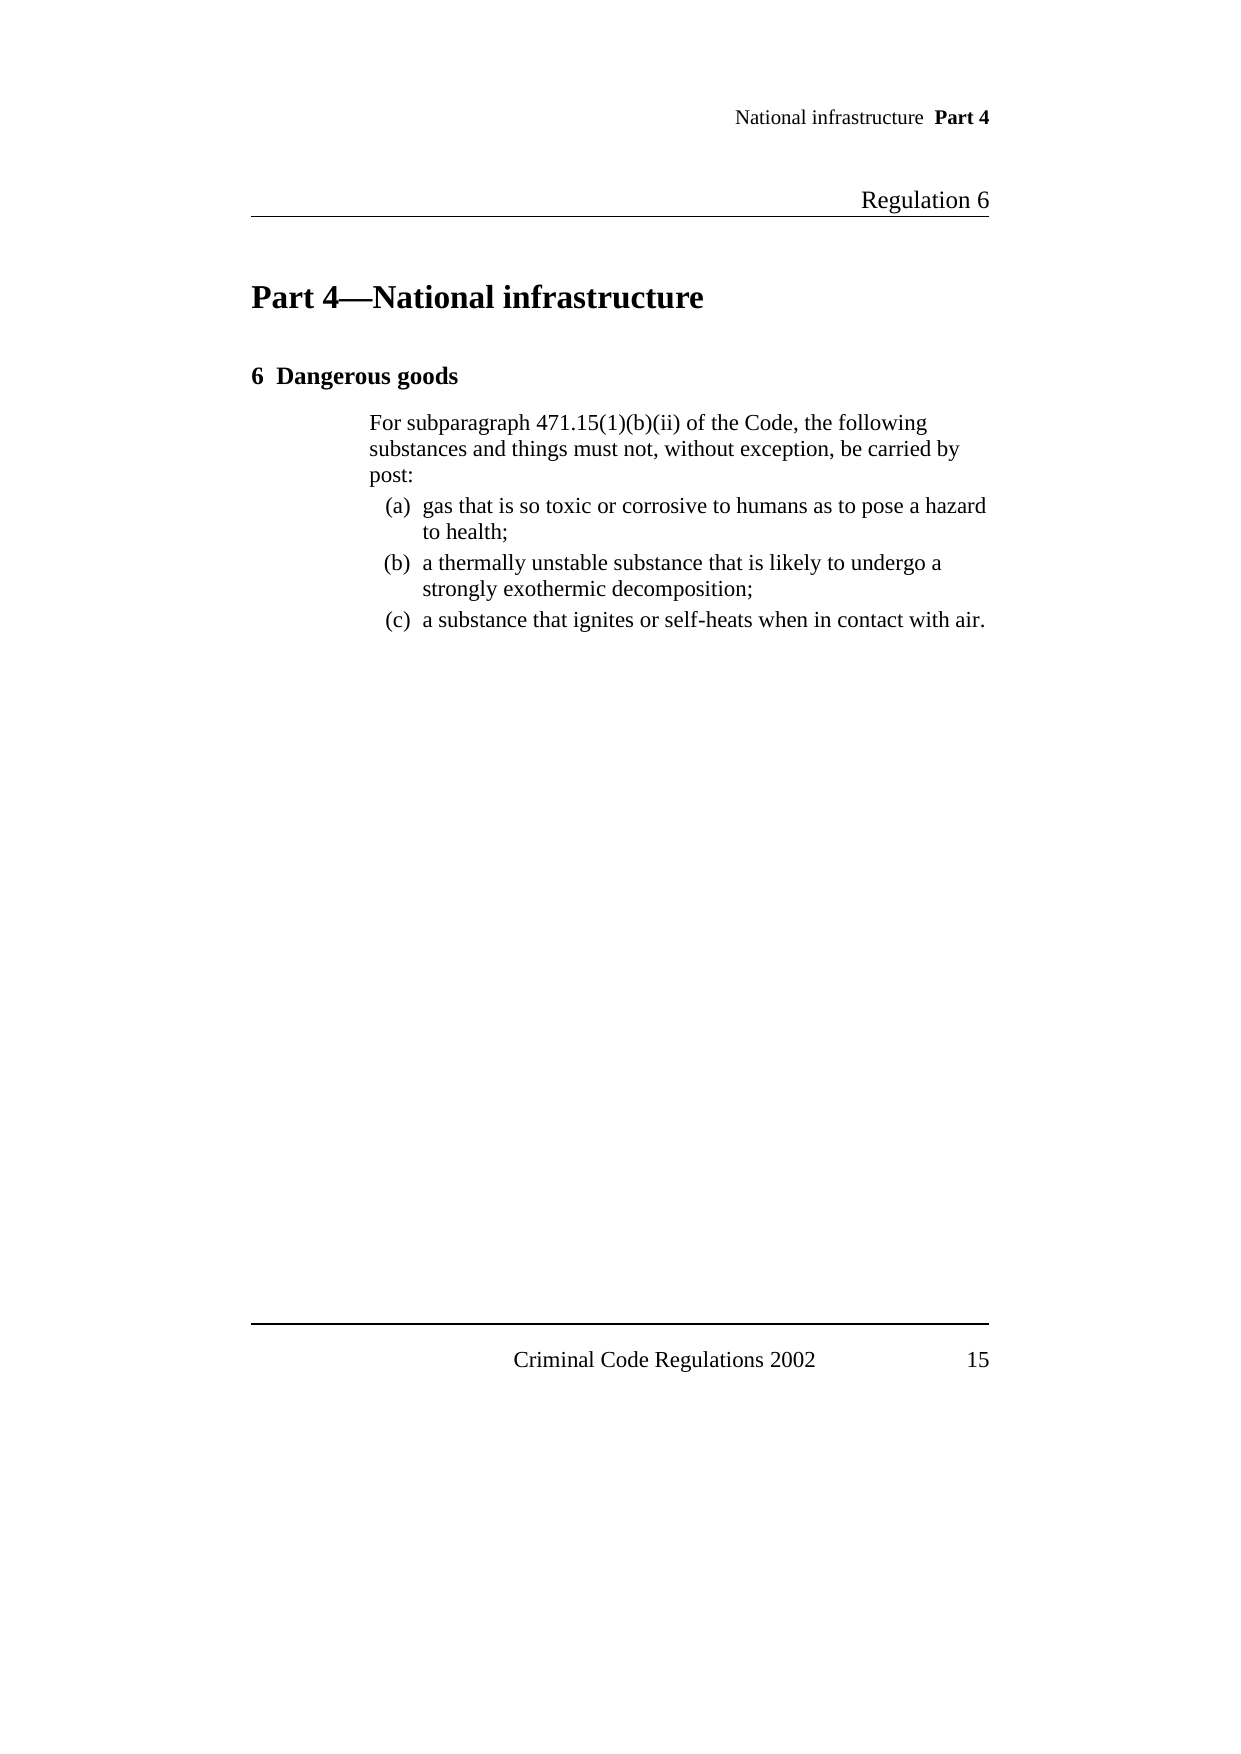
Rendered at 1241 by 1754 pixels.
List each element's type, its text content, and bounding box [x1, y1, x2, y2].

text 6 Dangerous goods [251, 361, 989, 390]
text (a) gas that is so toxic or corrosive to humans as to pose a hazard to health; [251, 492, 989, 545]
text Part 4—National infrastructure [251, 277, 989, 316]
text (b) a thermally unstable substance that is likely to undergo a strongly exothermic decomposition; [251, 549, 989, 602]
text For subparagraph 471.15(1)(b)(ii) of the Code, the following substances and things must not, without exception, be carried by post: [251, 409, 989, 488]
text (c) a substance that ignites or self-heats when in contact with air. [251, 606, 989, 632]
